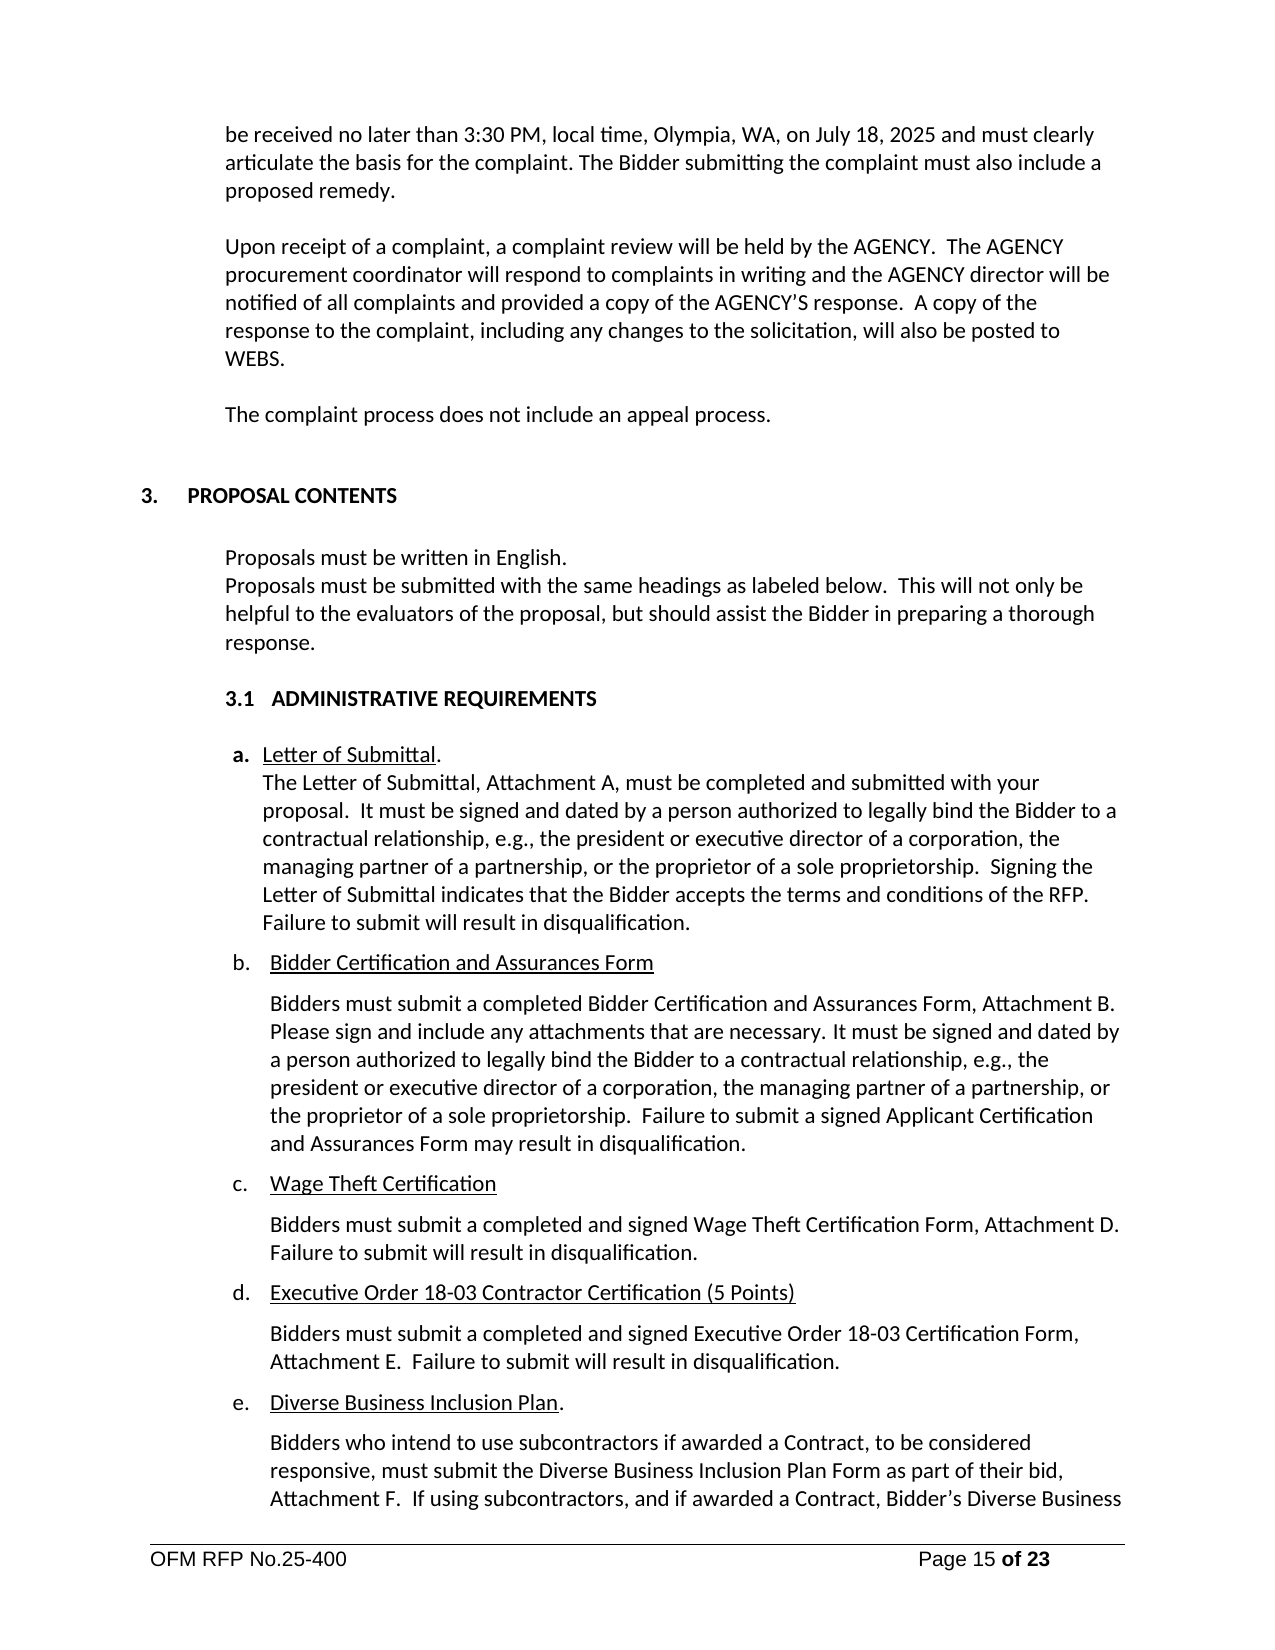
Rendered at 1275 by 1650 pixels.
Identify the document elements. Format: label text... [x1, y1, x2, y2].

text The Letter of Submittal, Attachment A, must be completed and submitted with your proposal. It must be signed and dated by a person authorized to legally bind the Bidder to a contractual relationship, e.g., the president or executive director of a corporation, the managing partner of a partnership, or the proprietor of a sole proprietorship. Signing the Letter of Submittal indicates that the Bidder accepts the terms and conditions of the RFP. Failure to submit will result in disqualification. [262, 768, 1125, 936]
list Diverse Business Inclusion Plan. [232, 1388, 1125, 1416]
list Bidder Certification and Assurances Form [232, 948, 1125, 976]
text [225, 120, 1125, 204]
text Bidders must submit a completed and signed Wage Theft Certification Form, Attachment D. Failure to submit will result in disqualification. [270, 1210, 1125, 1266]
text Proposals must be written in English. [225, 543, 1125, 572]
list Wage Theft Certification [232, 1169, 1125, 1197]
subtitle PROPOSAL CONTENTS [141, 481, 1125, 509]
text Proposals must be submitted with the same headings as labeled below. This will not only be helpful to the evaluators of the proposal, but should assist the Bidder in preparing a thorough response. [225, 572, 1125, 656]
subtitle ADMINISTRATIVE REQUIREMENTS [225, 684, 1125, 712]
text Bidders must submit a completed and signed Executive Order 18-03 Certification Form, Attachment E. Failure to submit will result in disqualification. [270, 1319, 1125, 1375]
list Letter of Submittal. [232, 740, 1125, 768]
text Bidders must submit a completed Bidder Certification and Assurances Form, Attachment B. Please sign and include any attachments that are necessary. It must be signed and dated by a person authorized to legally bind the Bidder to a contractual relationship, e.g., the president or executive director of a corporation, the managing partner of a partnership, or the proprietor of a sole proprietorship. Failure to submit a signed Applicant Certification and Assurances Form may result in disqualification. [270, 989, 1125, 1157]
text The complaint process does not include an appeal process. [225, 400, 1125, 428]
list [270, 1428, 1125, 1512]
list Executive Order 18-03 Contractor Certification (5 Points) [232, 1278, 1125, 1307]
text Upon receipt of a complaint, a complaint review will be held by the AGENCY. The AGENCY procurement coordinator will respond to complaints in writing and the AGENCY director will be notified of all complaints and provided a copy of the AGENCY’S response. A copy of the response to the complaint, including any changes to the solicitation, will also be posted to WEBS. [225, 232, 1125, 372]
